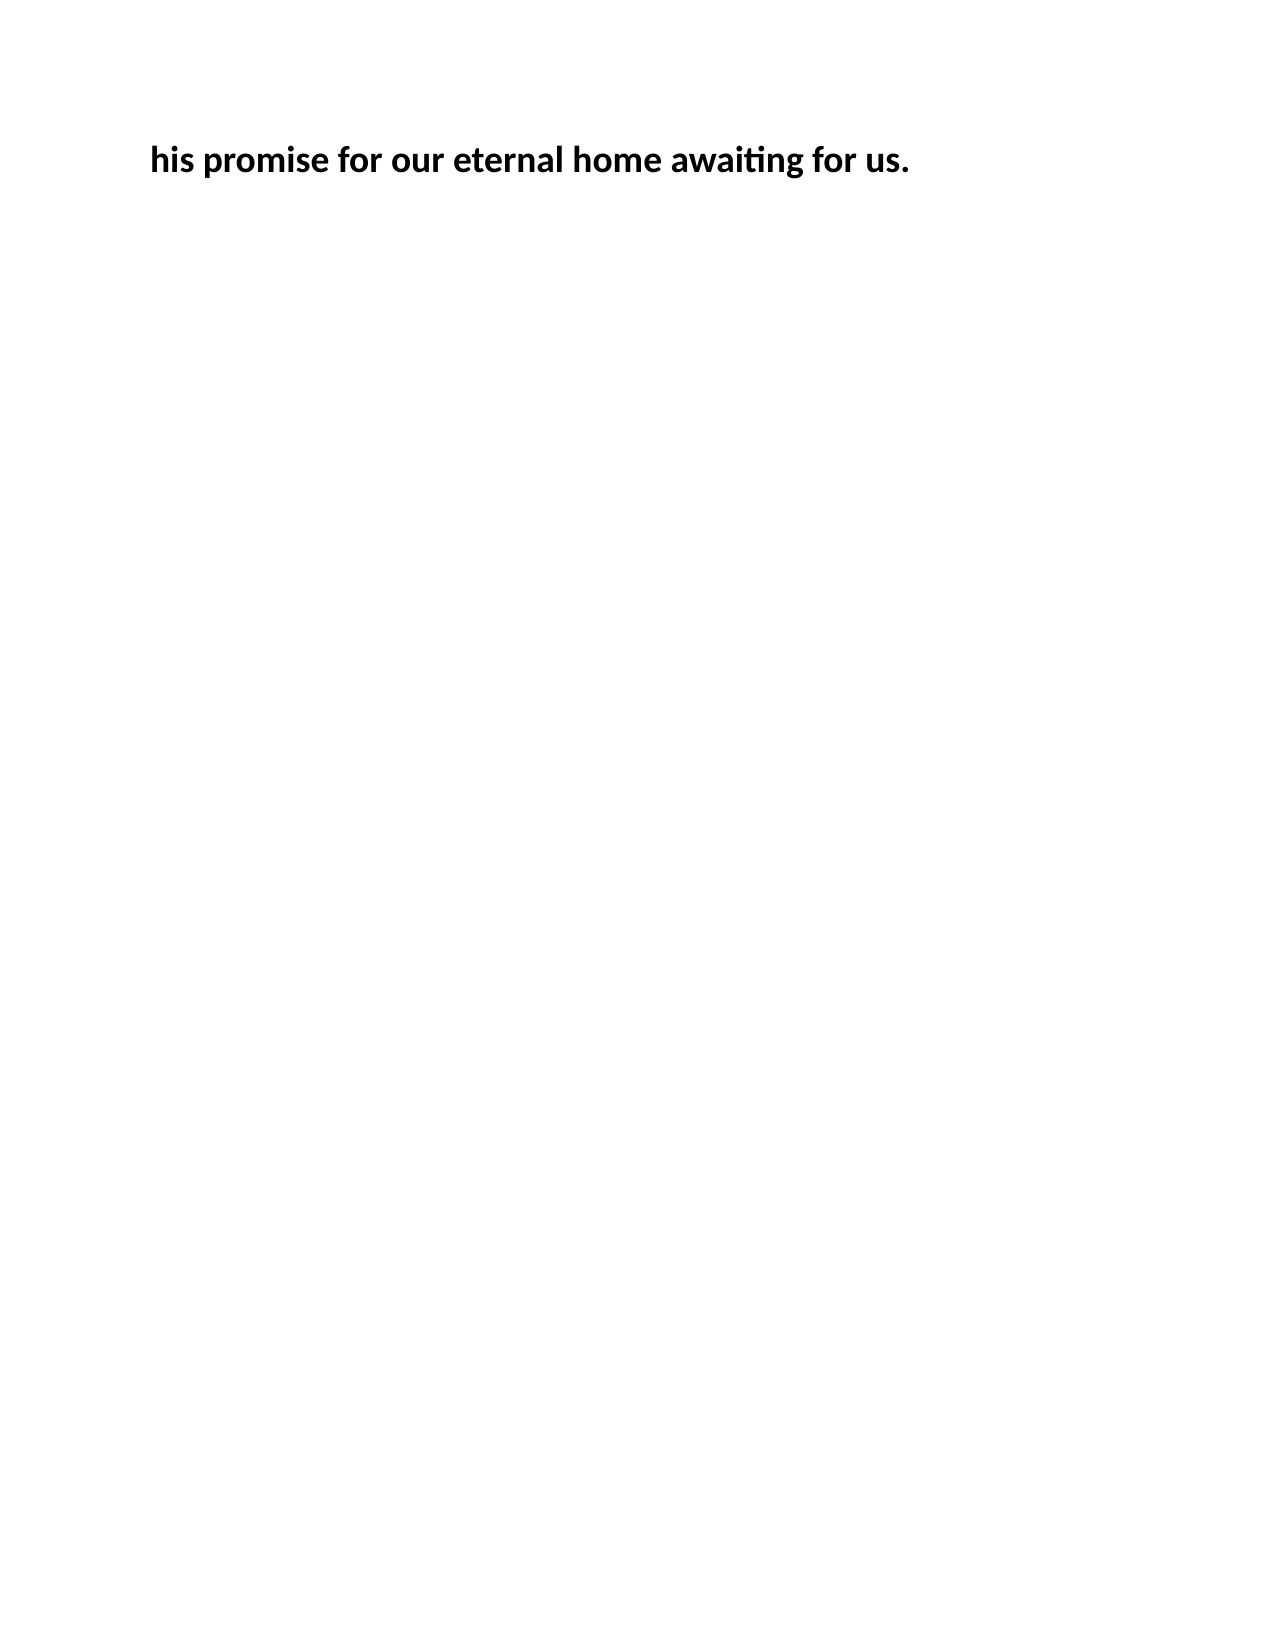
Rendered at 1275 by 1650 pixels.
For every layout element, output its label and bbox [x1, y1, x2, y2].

text [150, 150, 1125, 179]
